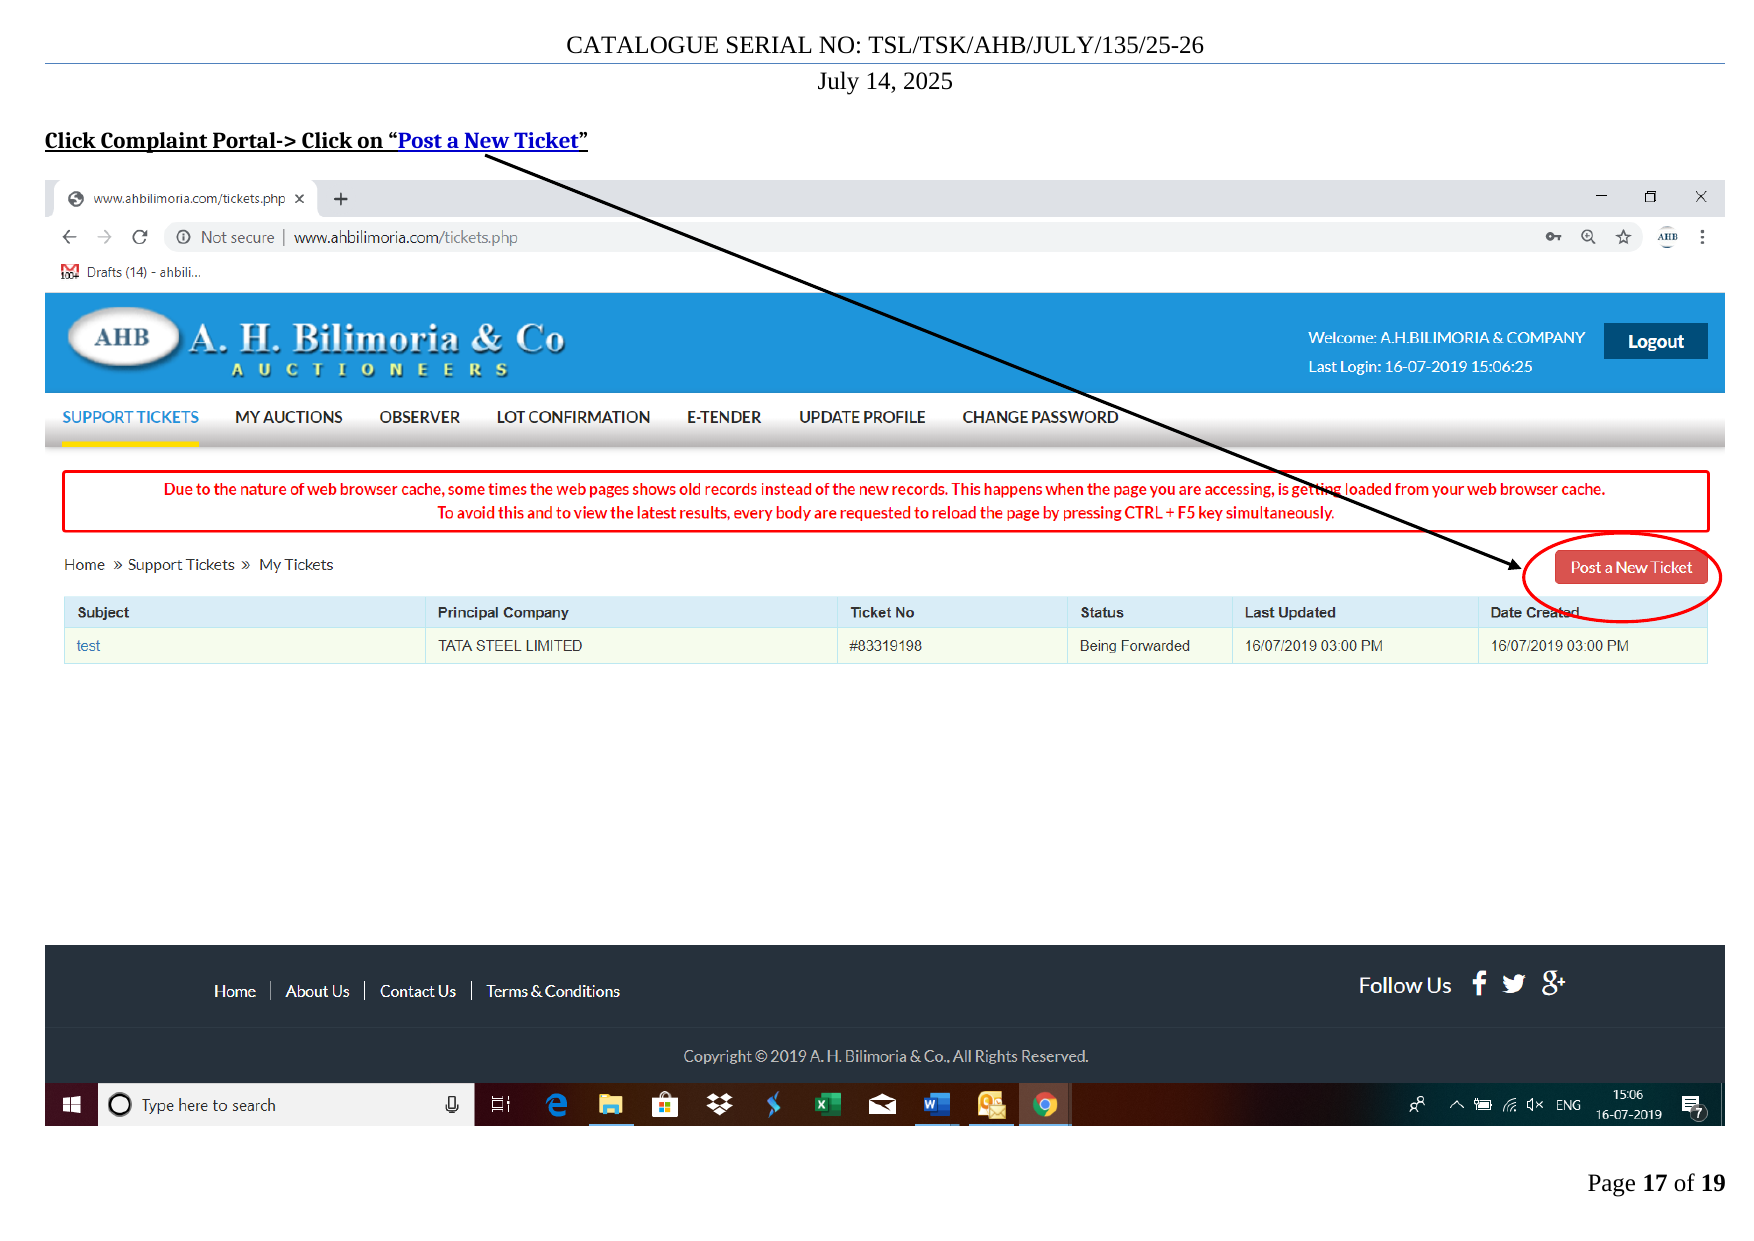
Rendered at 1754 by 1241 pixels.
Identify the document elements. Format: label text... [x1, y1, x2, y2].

text Click Complaint Portal-> Click on “Post a New Ticket” [45, 128, 1725, 154]
picture [45, 180, 1725, 1126]
